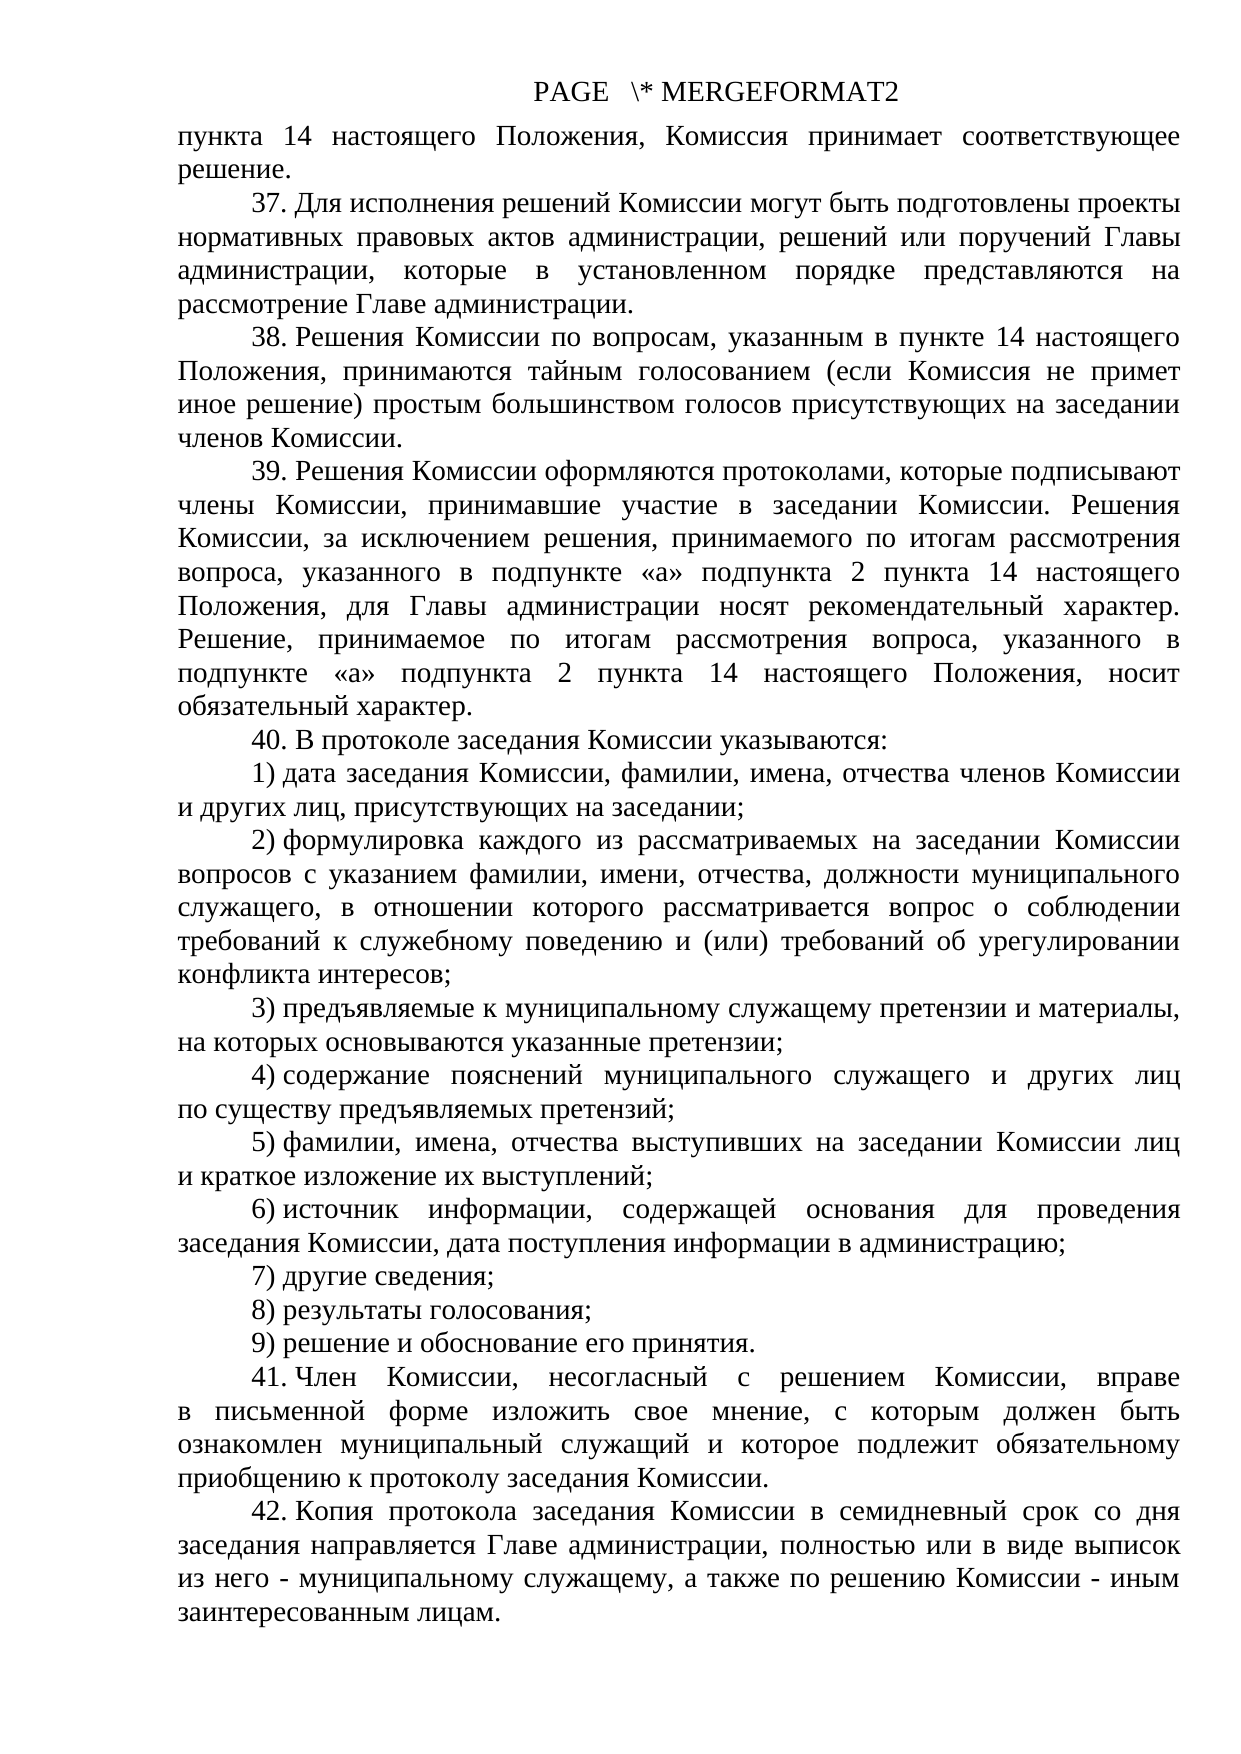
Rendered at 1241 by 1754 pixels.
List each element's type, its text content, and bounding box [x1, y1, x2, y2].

text 42. Копия протокола заседания Комиссии в семидневный срок со дня заседания направляется Главе администрации, полностью или в виде выписок из него - муниципальному служащему, а также по решению Комиссии - иным заинтересованным лицам. [177, 1493, 1181, 1627]
text 4) содержание пояснений муниципального служащего и других лиц по существу предъявляемых претензий; [177, 1057, 1181, 1124]
text 6) источник информации, содержащей основания для проведения заседания Комиссии, дата поступления информации в администрацию; [177, 1191, 1181, 1258]
text 9) решение и обоснование его принятия. [177, 1326, 1181, 1359]
text 7) другие сведения; [177, 1258, 1181, 1292]
text 39. Решения Комиссии оформляются протоколами, которые подписывают члены Комиссии, принимавшие участие в заседании Комиссии. Решения Комиссии, за исключением решения, принимаемого по итогам рассмотрения вопроса, указанного в подпункте «а» подпункта 2 пункта 14 настоящего Положения, для Главы администрации носят рекомендательный характер. Решение, принимаемое по итогам рассмотрения вопроса, указанного в подпункте «а» подпункта 2 пункта 14 настоящего Положения, носит обязательный характер. [177, 453, 1181, 722]
text 37. Для исполнения решений Комиссии могут быть подготовлены проекты нормативных правовых актов администрации, решений или поручений Главы администрации, которые в установленном порядке представляются на рассмотрение Главе администрации. [177, 185, 1181, 319]
text 41. Член Комиссии, несогласный с решением Комиссии, вправе в письменной форме изложить свое мнение, с которым должен быть ознакомлен муниципальный служащий и которое подлежит обязательному приобщению к протоколу заседания Комиссии. [177, 1359, 1181, 1493]
text 5) фамилии, имена, отчества выступивших на заседании Комиссии лиц и краткое изложение их выступлений; [177, 1124, 1181, 1191]
text 8) результаты голосования; [177, 1292, 1181, 1326]
text 1) дата заседания Комиссии, фамилии, имена, отчества членов Комиссии и других лиц, присутствующих на заседании; [177, 755, 1181, 822]
text 2) формулировка каждого из рассматриваемых на заседании Комиссии вопросов с указанием фамилии, имени, отчества, должности муниципального служащего, в отношении которого рассматривается вопрос о соблюдении требований к служебному поведению и (или) требований об урегулировании конфликта интересов; [177, 822, 1181, 990]
text 3) предъявляемые к муниципальному служащему претензии и материалы, на которых основываются указанные претензии; [177, 990, 1181, 1057]
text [177, 118, 1181, 185]
text 38. Решения Комиссии по вопросам, указанным в пункте 14 настоящего Положения, принимаются тайным голосованием (если Комиссия не примет иное решение) простым большинством голосов присутствующих на заседании членов Комиссии. [177, 319, 1181, 453]
text 40. В протоколе заседания Комиссии указываются: [177, 722, 1181, 755]
